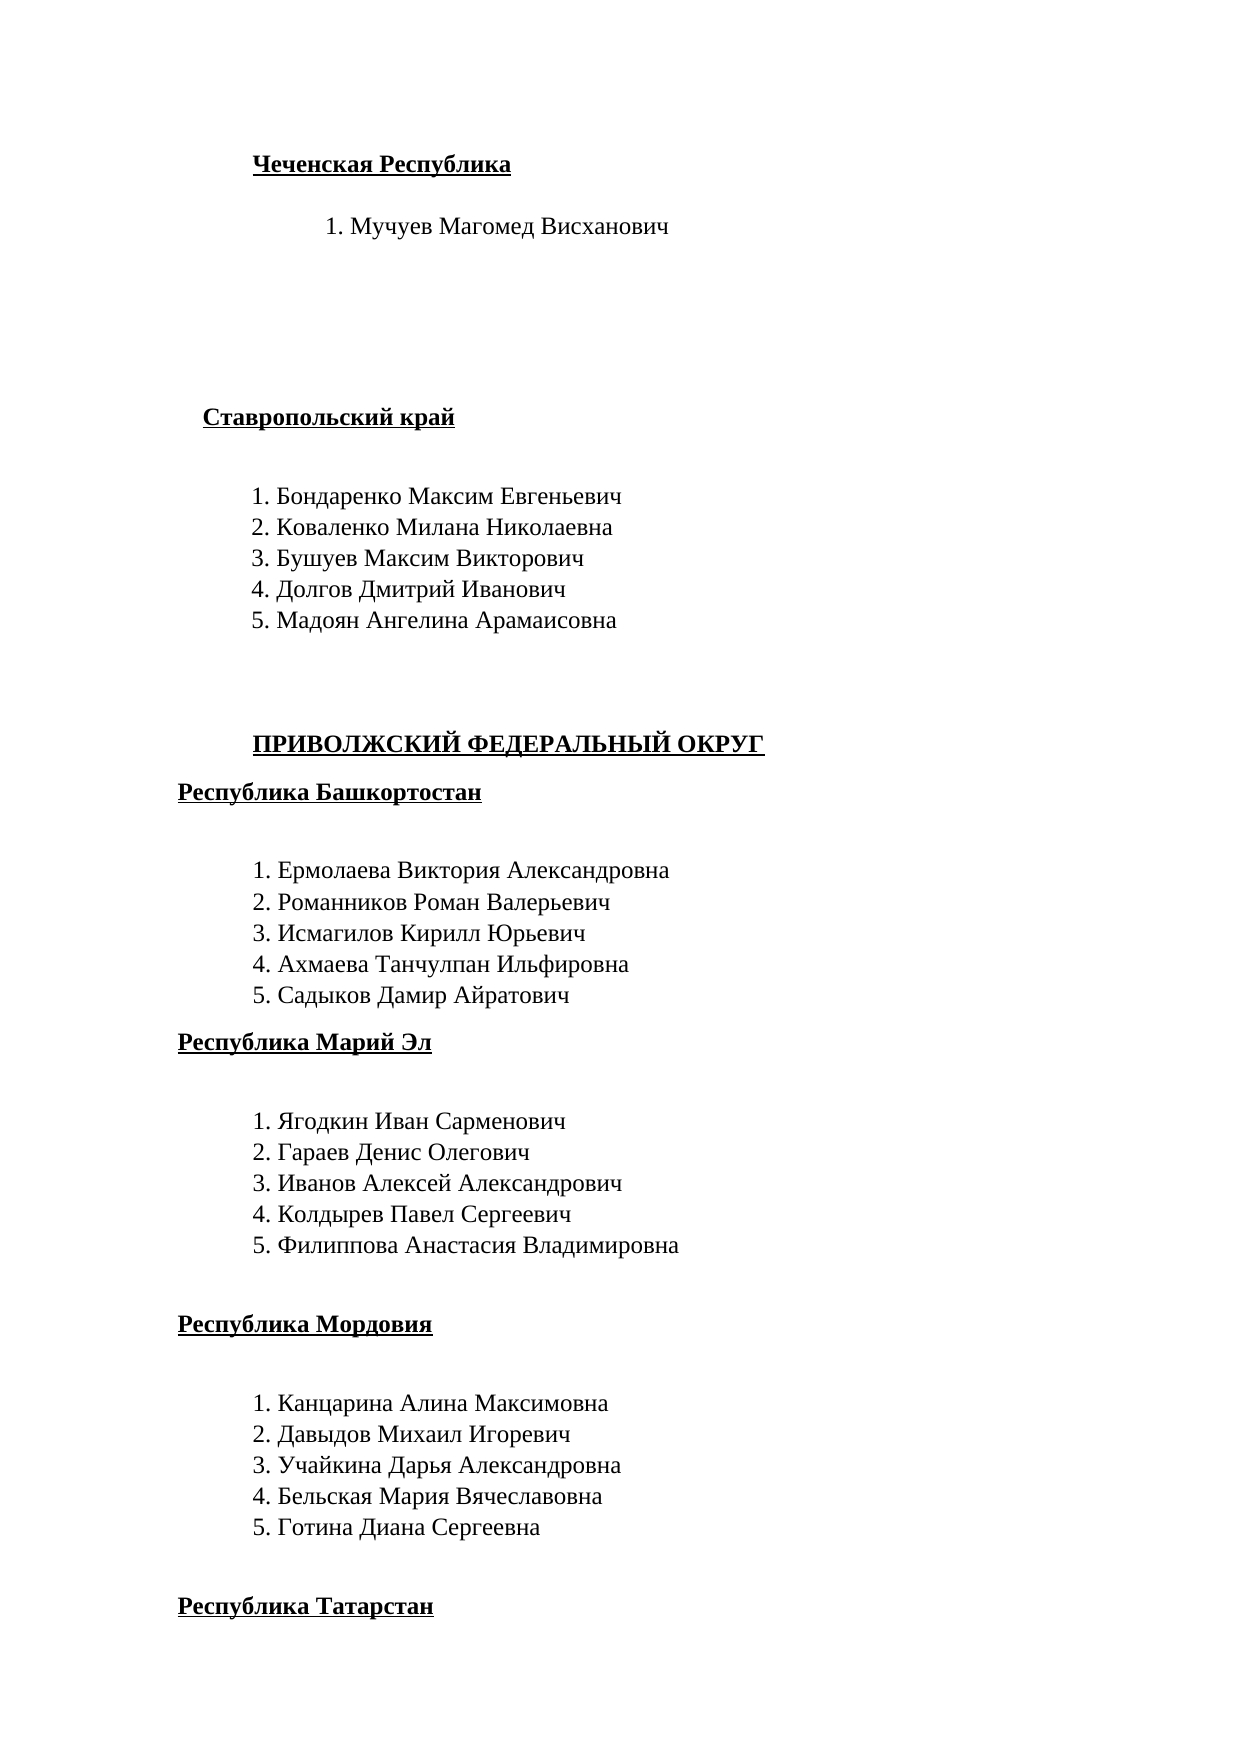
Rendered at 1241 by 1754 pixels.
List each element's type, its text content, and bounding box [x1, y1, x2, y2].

list 2. Гараев Денис Олегович [252, 1137, 1152, 1166]
list 1. Канцарина Алина Максимовна [252, 1388, 1152, 1417]
list 5. Филиппова Анастасия Владимировна [252, 1230, 1152, 1259]
list 4. Бельская Мария Вячеславовна [252, 1481, 1152, 1510]
list 3. Исмагилов Кирилл Юрьевич [252, 918, 1152, 946]
list 1. Ягодкин Иван Сарменович [252, 1106, 1152, 1135]
text Республика Башкортостан [177, 777, 1152, 806]
list 1. Ермолаева Виктория Александровна [252, 856, 1152, 884]
list 4. Колдырев Павел Сергеевич [252, 1199, 1152, 1228]
list 2. Давыдов Михаил Игоревич [252, 1419, 1152, 1448]
list 1. Бондаренко Максим Евгеньевич [251, 481, 1152, 509]
list Чеченская Республика [252, 149, 1152, 178]
list 3. Иванов Алексей Александрович [252, 1168, 1152, 1197]
list 5. Садыков Дамир Айратович [252, 980, 1152, 1008]
list 2. Коваленко Милана Николаевна [251, 512, 1152, 541]
list 3. Бушуев Максим Викторович [251, 543, 1152, 572]
list 3. Учайкина Дарья Александровна [252, 1450, 1152, 1479]
text Республика Марий Эл [177, 1027, 1152, 1056]
list 5. Мадоян Ангелина Арамаисовна [251, 605, 1152, 634]
list 2. Романников Роман Валерьевич [252, 887, 1152, 915]
list 5. Готина Диана Сергеевна [252, 1512, 1152, 1541]
text Ставропольский край [177, 402, 1152, 431]
list 1. Мучуев Магомед Висханович [325, 211, 1152, 240]
list ПРИВОЛЖСКИЙ ФЕДЕРАЛЬНЫЙ ОКРУГ [252, 729, 1152, 758]
text Республика Татарстан [177, 1591, 1152, 1619]
list 4. Ахмаева Танчулпан Ильфировна [252, 949, 1152, 977]
list 4. Долгов Дмитрий Иванович [251, 574, 1152, 603]
text Республика Мордовия [177, 1309, 1152, 1338]
